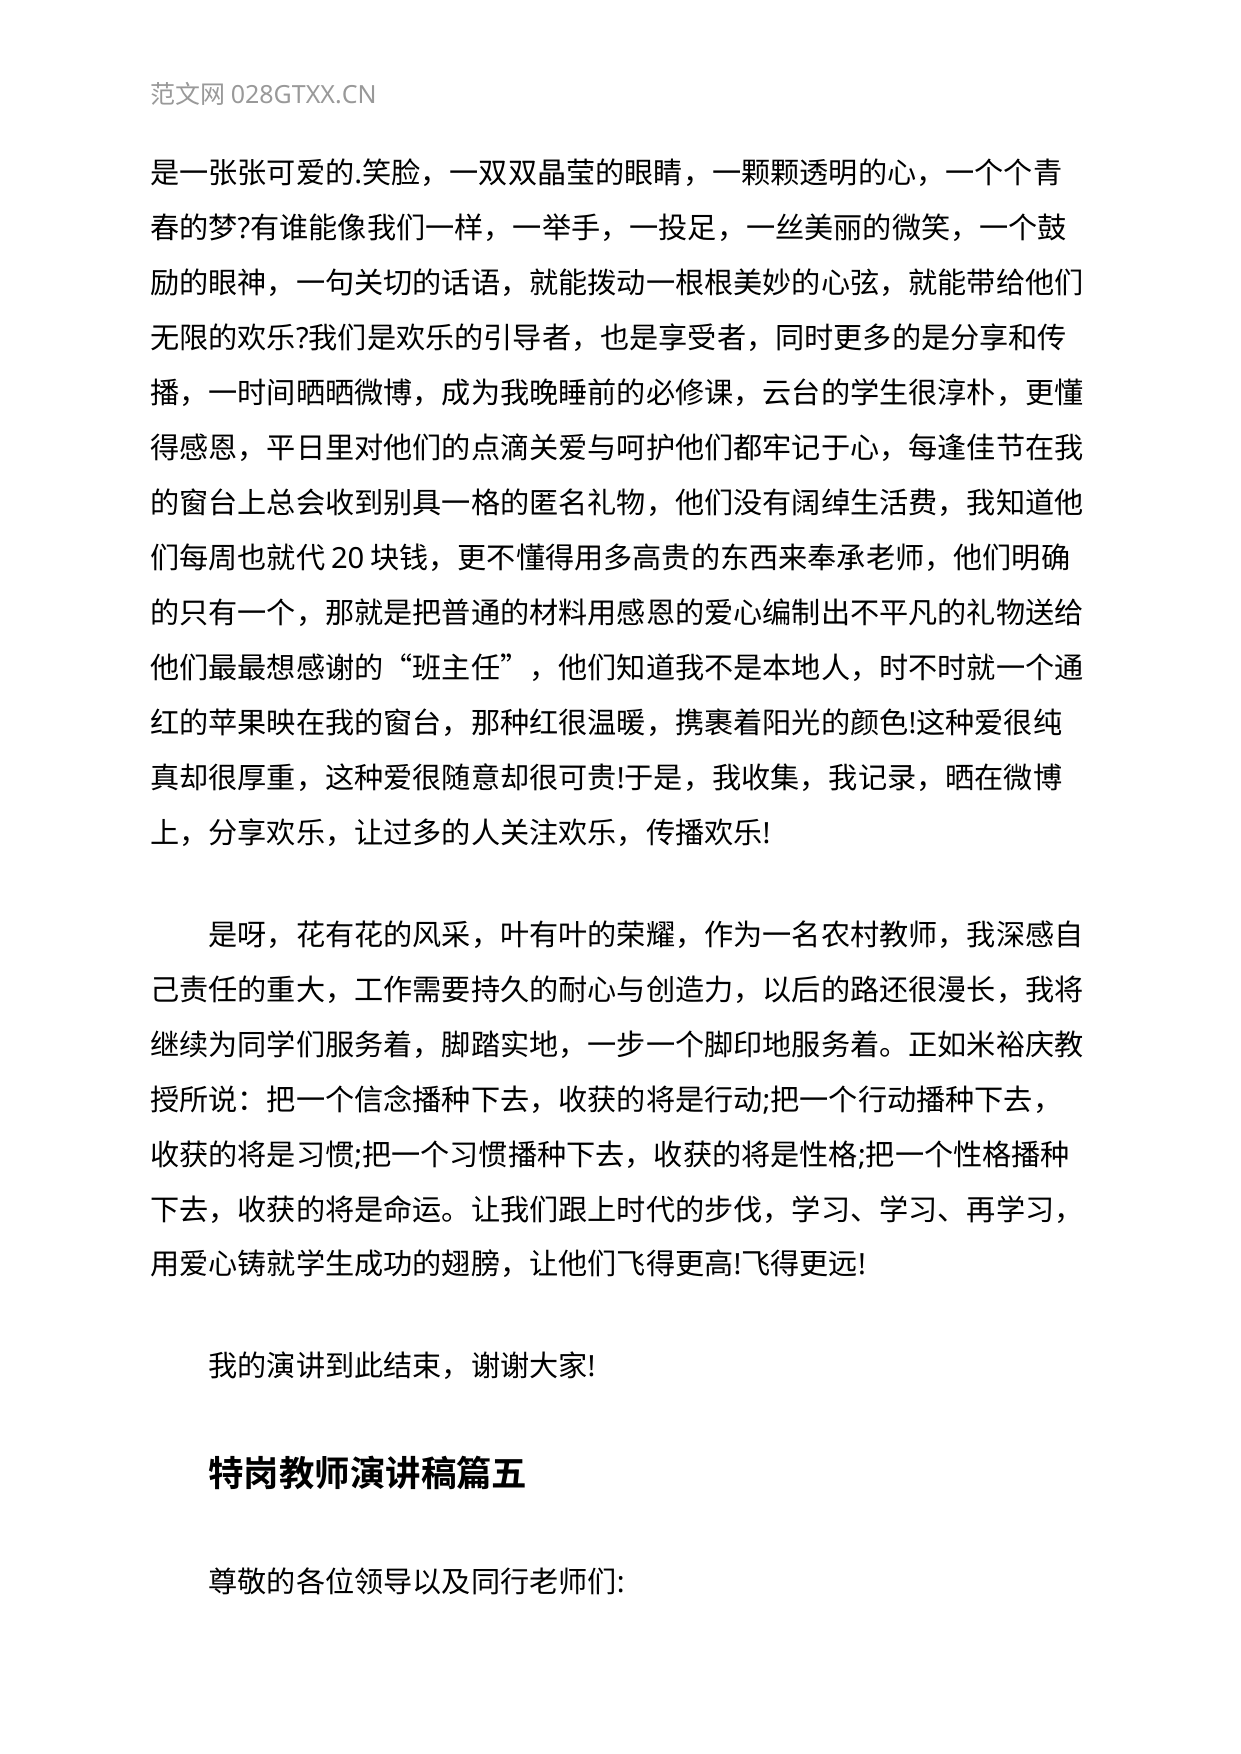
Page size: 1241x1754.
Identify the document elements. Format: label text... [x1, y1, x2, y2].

text 是呀，花有花的风采，叶有叶的荣耀，作为一名农村教师，我深感自己责任的重大，工作需要持久的耐心与创造力，以后的路还很漫长，我将继续为同学们服务着，脚踏实地，一步一个脚印地服务着。正如米裕庆教授所说：把一个信念播种下去，收获的将是行动;把一个行动播种下去，收获的将是习惯;把一个习惯播种下去，收获的将是性格;把一个性格播种下去，收获的将是命运。让我们跟上时代的步伐，学习、学习、再学习，用爱心铸就学生成功的翅膀，让他们飞得更高!飞得更远! [150, 911, 1090, 1283]
text 我的演讲到此结束，谢谢大家! [150, 1343, 1090, 1385]
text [150, 150, 1090, 852]
text 特岗教师演讲稿篇五 [150, 1445, 1090, 1496]
text 尊敬的各位领导以及同行老师们: [150, 1558, 1090, 1601]
